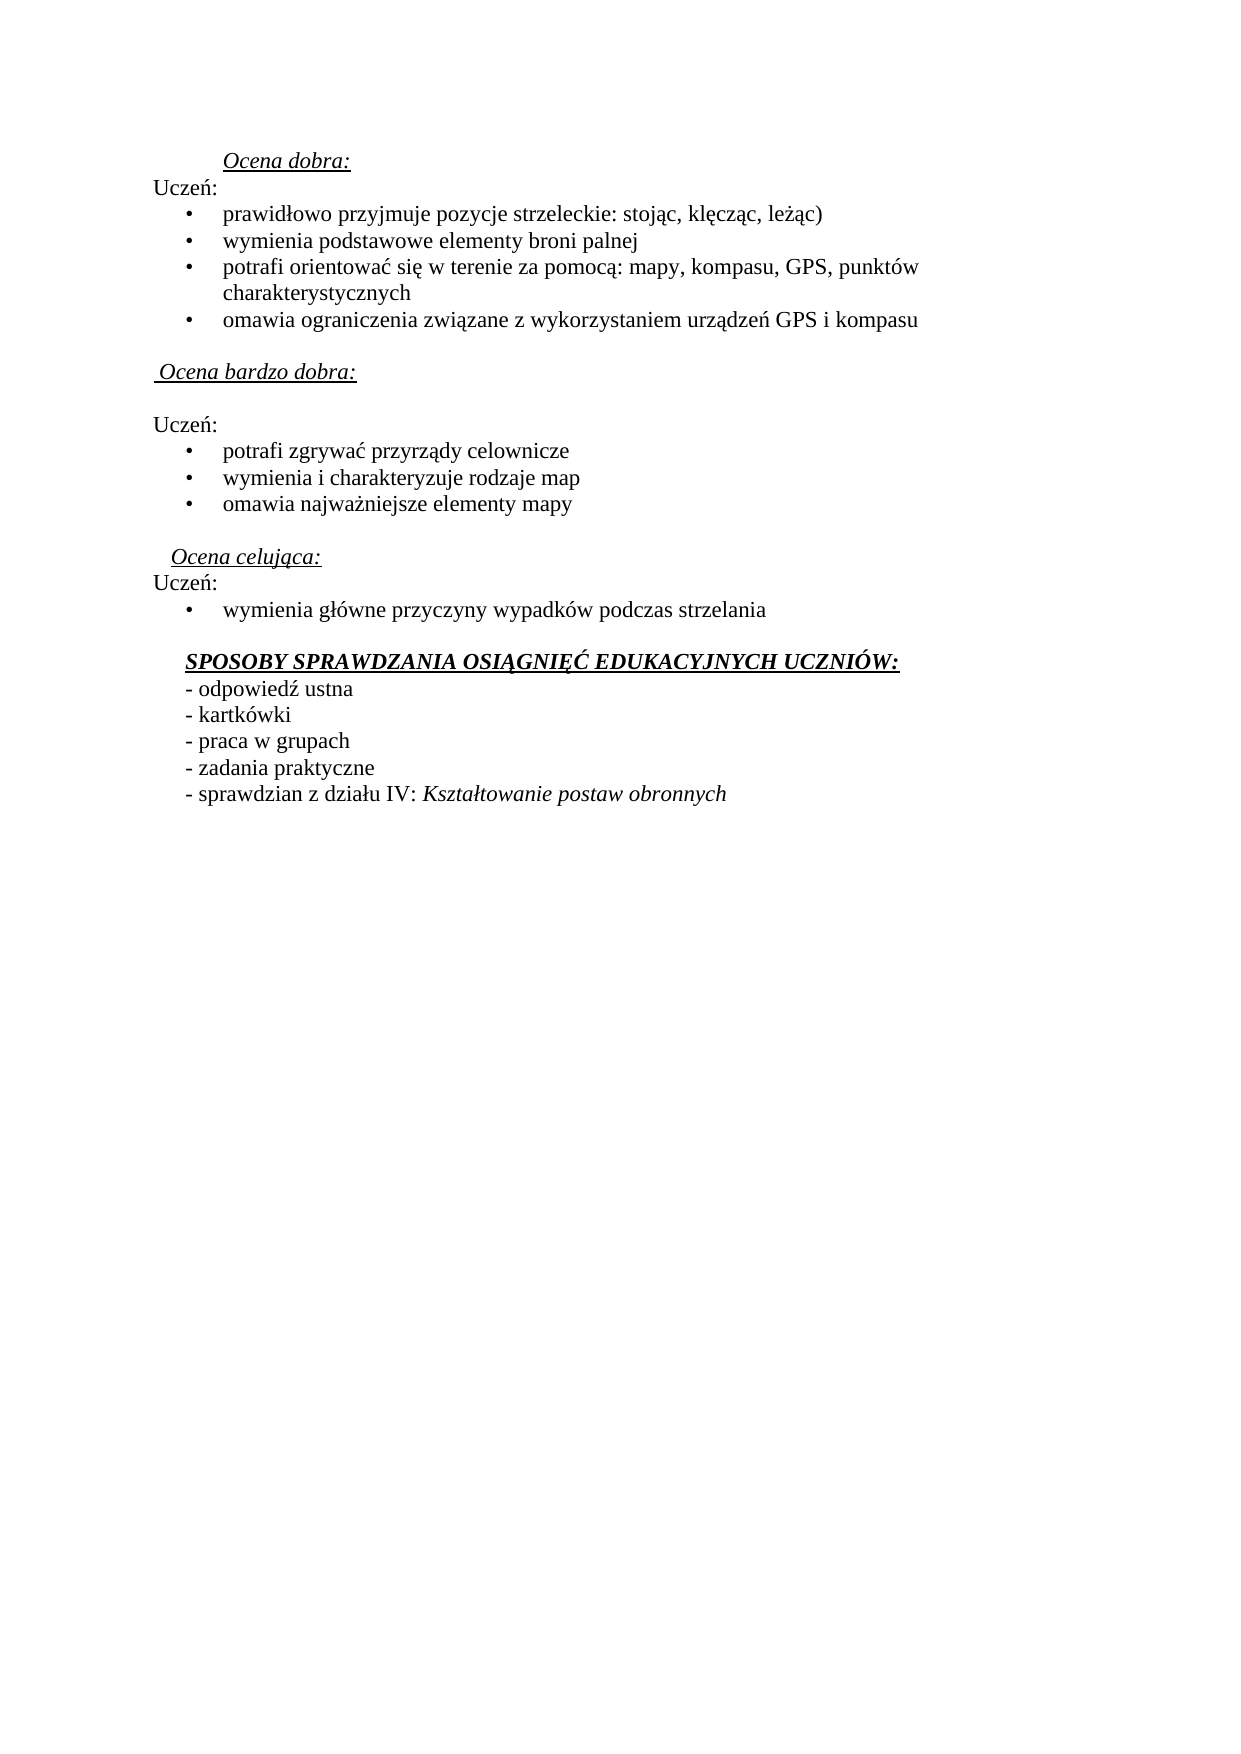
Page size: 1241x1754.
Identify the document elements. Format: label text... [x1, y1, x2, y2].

text - odpowiedź ustna [185, 675, 1093, 701]
text Uczeń: [153, 569, 1087, 596]
list wymienia główne przyczyny wypadków podczas strzelania [185, 596, 1093, 622]
list potrafi zgrywać przyrządy celownicze [185, 437, 1093, 464]
text - zadania praktyczne [185, 754, 1093, 780]
text Uczeń: [153, 174, 1087, 200]
list wymienia podstawowe elementy broni palnej [185, 227, 1093, 253]
list potrafi orientować się w terenie za pomocą: mapy, kompasu, GPS, punktów charakterystycznych [185, 253, 1093, 306]
list omawia ograniczenia związane z wykorzystaniem urządzeń GPS i kompasu [185, 306, 1093, 332]
list prawidłowo przyjmuje pozycje strzeleckie: stojąc, klęcząc, leżąc) [185, 200, 1093, 227]
text SPOSOBY SPRAWDZANIA OSIĄGNIĘĆ EDUKACYJNYCH UCZNIÓW: [185, 648, 1081, 675]
text - sprawdzian z działu IV: Kształtowanie postaw obronnych [185, 780, 1093, 806]
list wymienia i charakteryzuje rodzaje map [185, 464, 1093, 490]
text - kartkówki [185, 701, 1093, 727]
list Ocena celująca: [171, 543, 1087, 569]
text Uczeń: [153, 411, 1087, 437]
list omawia najważniejsze elementy mapy [185, 490, 1093, 517]
list Ocena dobra: [223, 148, 1087, 174]
list Ocena bardzo dobra: [148, 358, 1087, 385]
text - praca w grupach [185, 727, 1093, 754]
